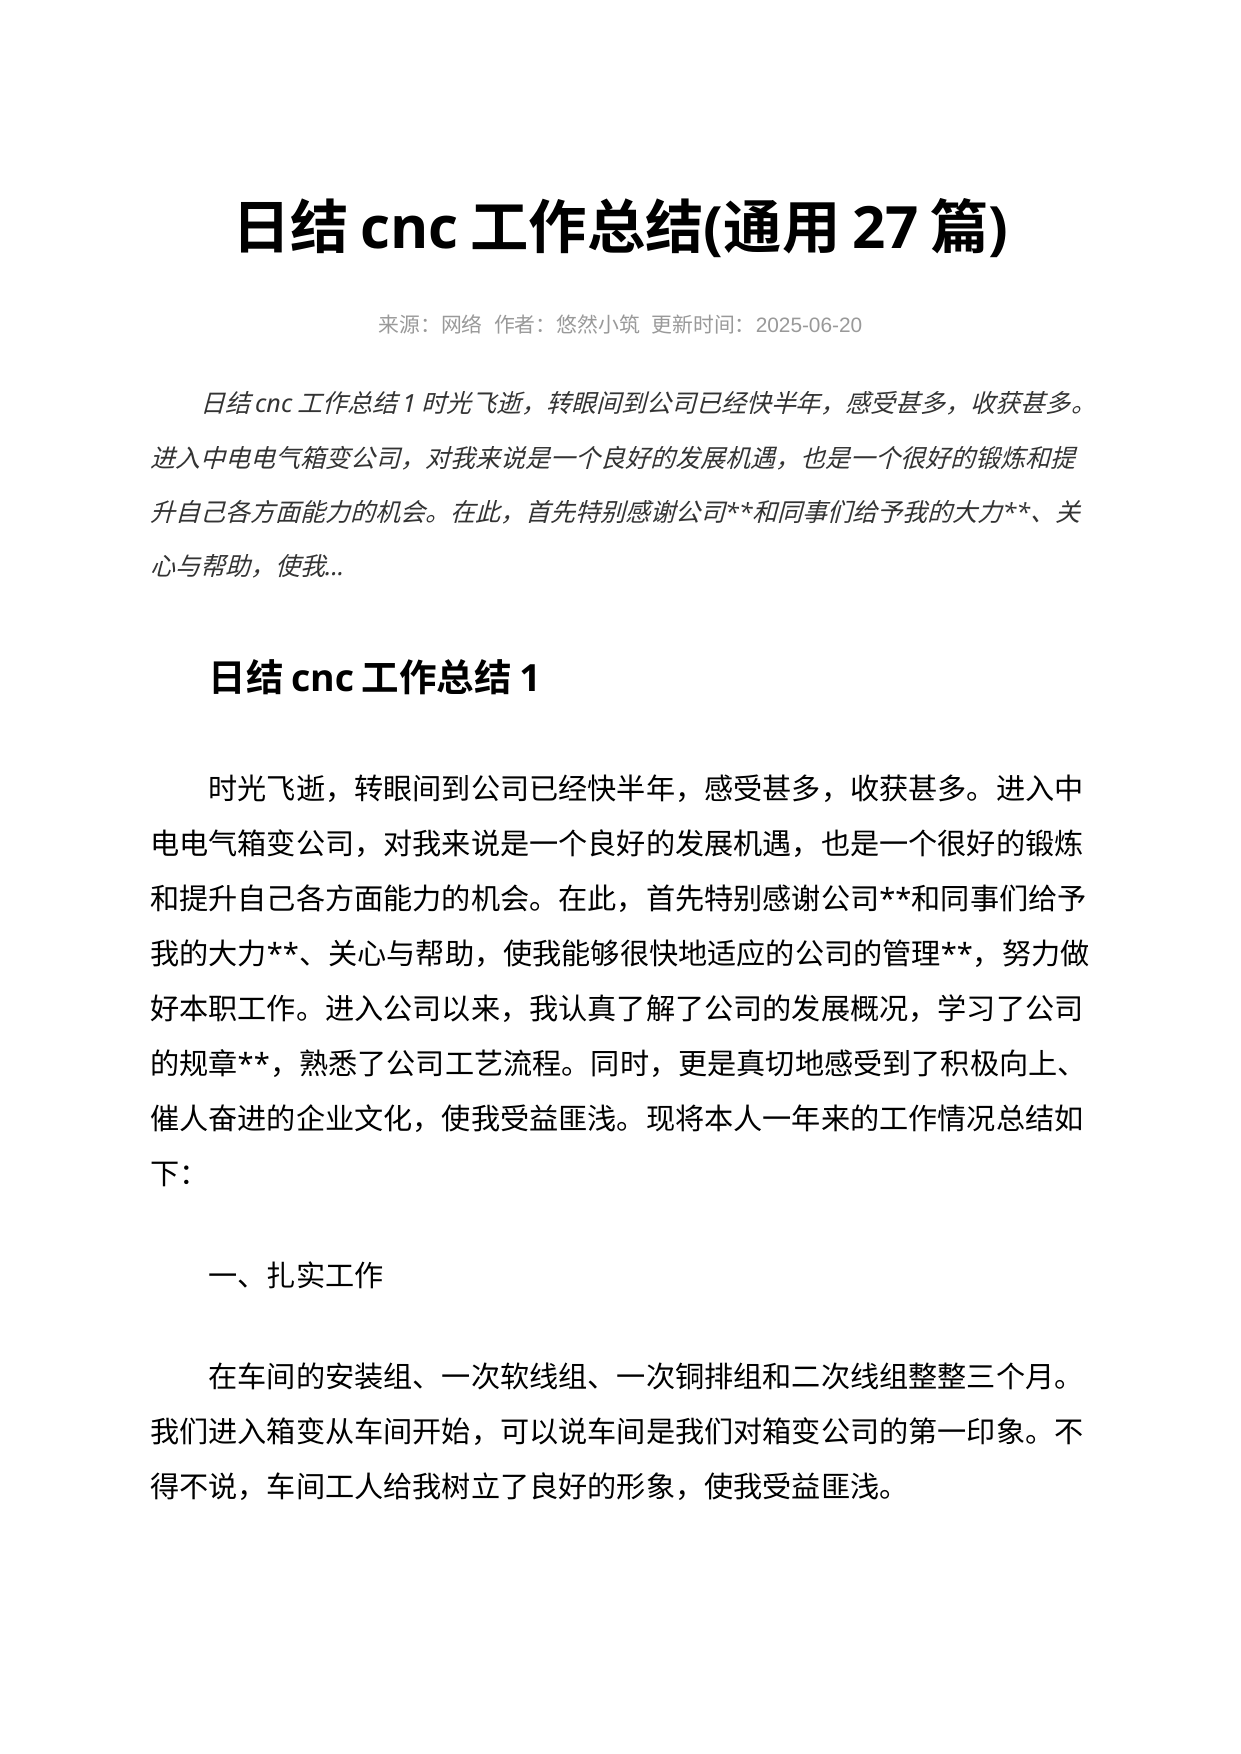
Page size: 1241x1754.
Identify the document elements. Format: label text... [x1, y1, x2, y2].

text 时光飞逝，转眼间到公司已经快半年，感受甚多，收获甚多。进入中电电气箱变公司，对我来说是一个良好的发展机遇，也是一个很好的锻炼和提升自己各方面能力的机会。在此，首先特别感谢公司**和同事们给予我的大力**、关心与帮助，使我能够很快地适应的公司的管理**，努力做好本职工作。进入公司以来，我认真了解了公司的发展概况，学习了公司的规章**，熟悉了公司工艺流程。同时，更是真切地感受到了积极向上、催人奋进的企业文化，使我受益匪浅。现将本人一年来的工作情况总结如下： [150, 766, 1090, 1193]
subtitle 日结cnc工作总结(通用27篇) [150, 181, 1090, 266]
text 一、扎实工作 [150, 1252, 1090, 1294]
text 在车间的安装组、一次软线组、一次铜排组和二次线组整整三个月。我们进入箱变从车间开始，可以说车间是我们对箱变公司的第一印象。不得不说，车间工人给我树立了良好的形象，使我受益匪浅。 [150, 1354, 1090, 1506]
text 日结cnc工作总结1时光飞逝，转眼间到公司已经快半年，感受甚多，收获甚多。进入中电电气箱变公司，对我来说是一个良好的发展机遇，也是一个很好的锻炼和提升自己各方面能力的机会。在此，首先特别感谢公司**和同事们给予我的大力**、关心与帮助，使我... [150, 384, 1090, 583]
text 来源：网络 作者：悠然小筑 更新时间：2025-06-20 [150, 313, 1090, 337]
text 日结cnc工作总结1 [150, 648, 1090, 703]
